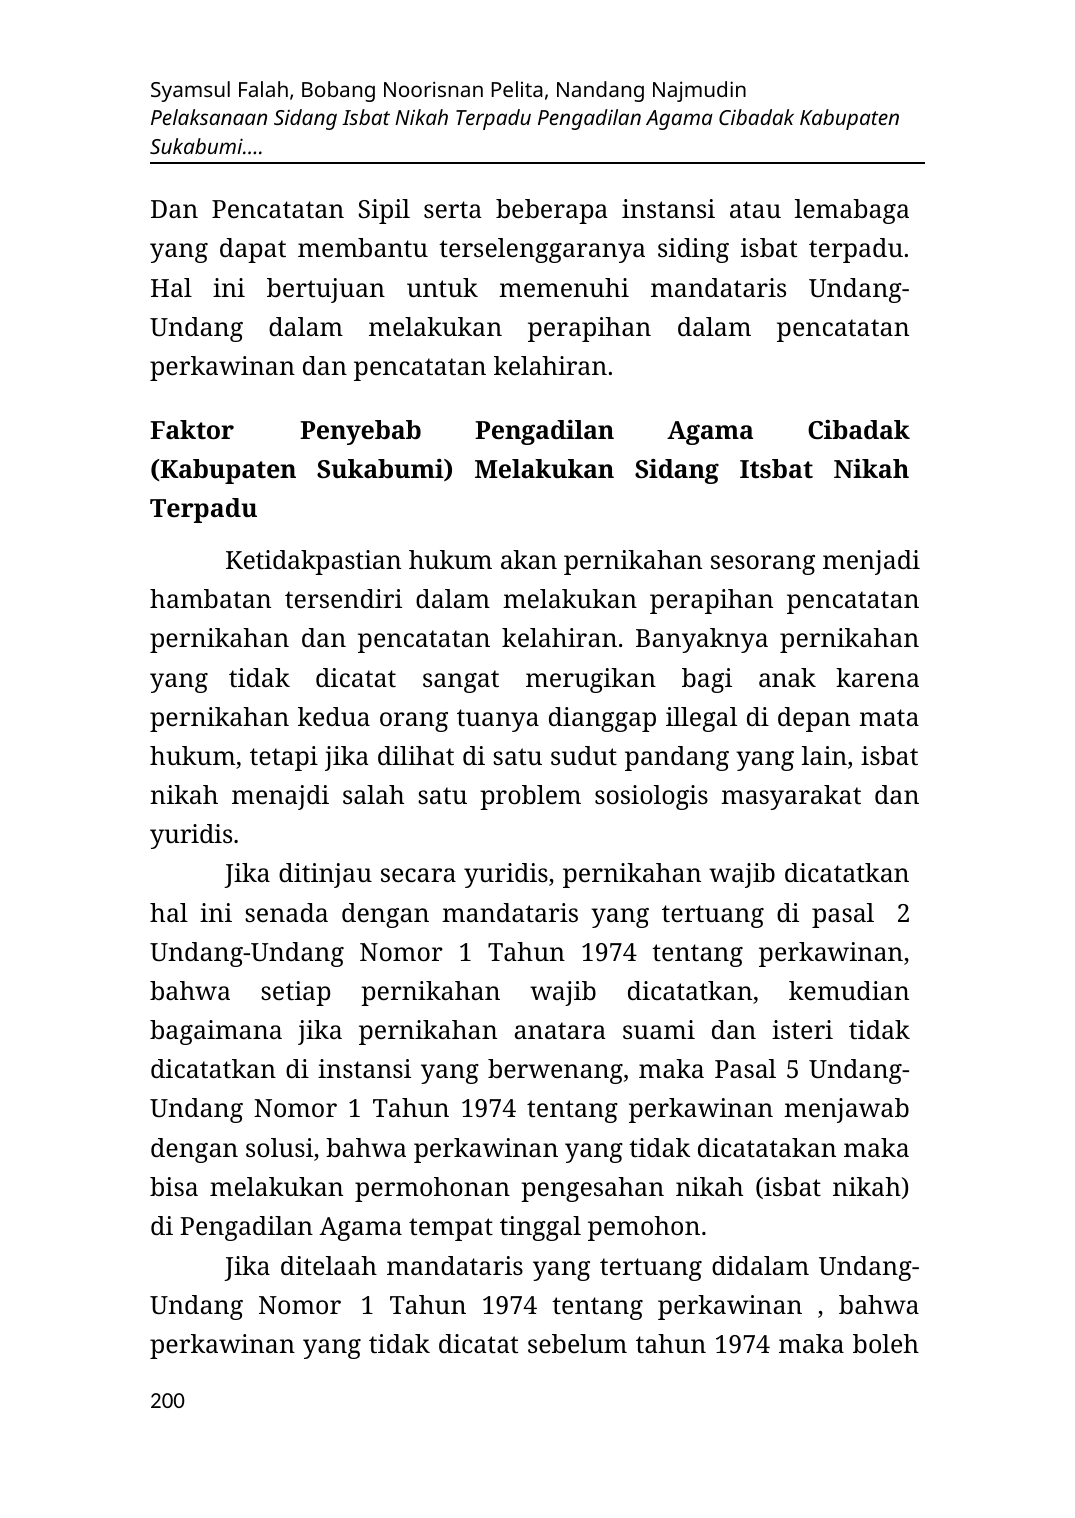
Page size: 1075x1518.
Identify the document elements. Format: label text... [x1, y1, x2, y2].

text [150, 192, 910, 383]
text Jika ditinjau secara yuridis, pernikahan wajib dicatatkan hal ini senada dengan mandataris yang tertuang di pasal 2 Undang-Undang Nomor 1 Tahun 1974 tentang perkawinan, bahwa setiap pernikahan wajib dicatatkan, kemudian bagaimana jika pernikahan anatara suami dan isteri tidak dicatatkan di instansi yang berwenang, maka Pasal 5 Undang-Undang Nomor 1 Tahun 1974 tentang perkawinan menjawab dengan solusi, bahwa perkawinan yang tidak dicatatakan maka bisa melakukan permohonan pengesahan nikah (isbat nikah) di Pengadilan Agama tempat tinggal pemohon. [150, 856, 910, 1243]
text Faktor Penyebab Pengadilan Agama Cibadak (Kabupaten Sukabumi) Melakukan Sidang Itsbat Nikah Terpadu [150, 413, 910, 525]
text Ketidakpastian hukum akan pernikahan sesorang menjadi hambatan tersendiri dalam melakukan perapihan pencatatan pernikahan dan pencatatan kelahiran. Banyaknya pernikahan yang tidak dicatat sangat merugikan bagi anak karena pernikahan kedua orang tuanya dianggap illegal di depan mata hukum, tetapi jika dilihat di satu sudut pandang yang lain, isbat nikah menajdi salah satu problem sosiologis masyarakat dan yuridis. [150, 543, 920, 851]
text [150, 1248, 920, 1361]
